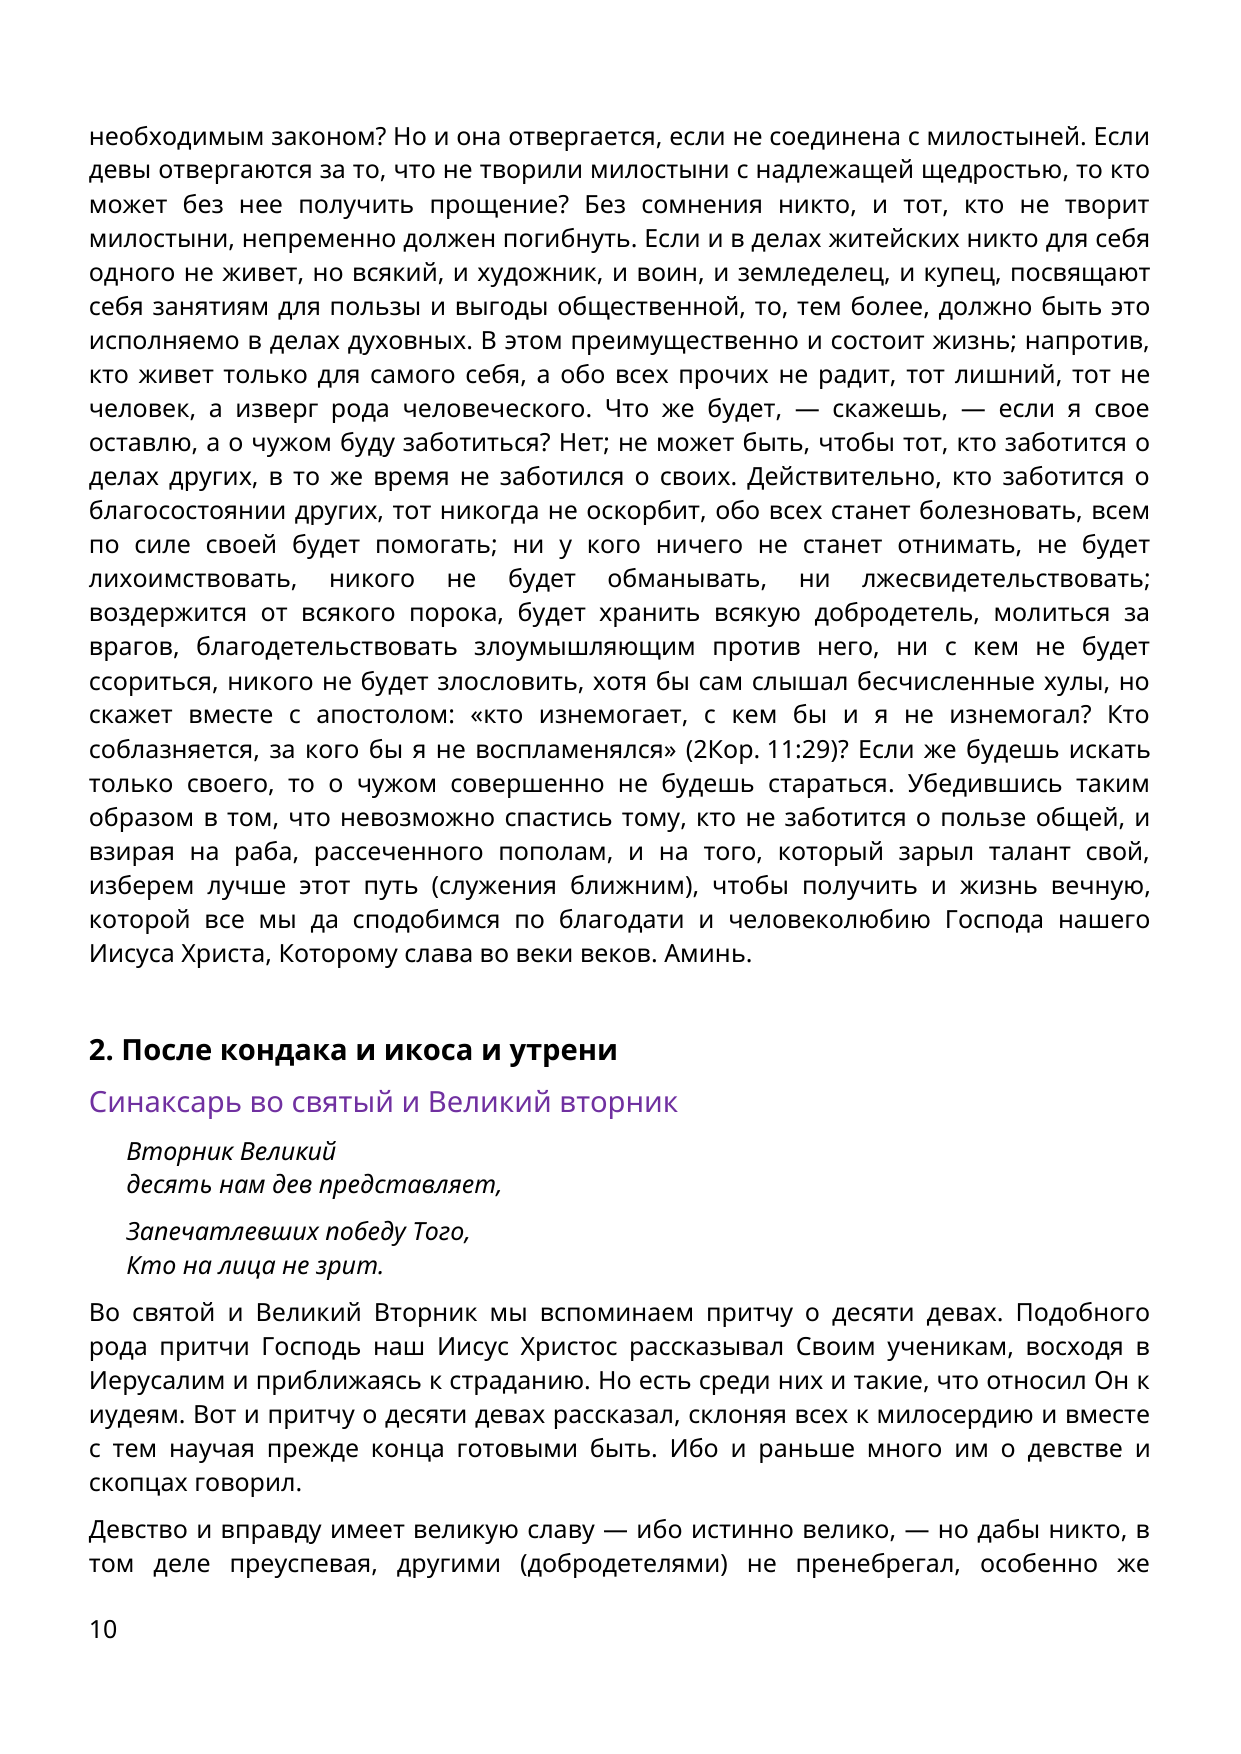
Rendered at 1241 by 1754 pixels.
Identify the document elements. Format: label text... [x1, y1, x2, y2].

text Синаксарь во святый и Великий вторник [89, 1081, 1152, 1121]
text 2. Поcле кондака и икоса и утрени [89, 1029, 1152, 1068]
text Запечатлевших победу Того, Кто на лица не зрит. [126, 1214, 1152, 1282]
text Во святой и Великий Вторник мы вспоминаем притчу о десяти девах. Подобного рода притчи Господь наш Иисус Христос рассказывал Своим ученикам, восходя в Иерусалим и приближаясь к страданию. Но есть среди них и такие, что относил Он к иудеям. Вот и притчу о десяти девах рассказал, склоняя всех к милосердию и вместе с тем научая прежде конца готовыми быть. Ибо и раньше много им о девстве и скопцах говорил. [89, 1294, 1152, 1499]
text Вторник Великий десять нам дев представляет, [126, 1133, 1152, 1201]
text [89, 1511, 1152, 1579]
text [89, 118, 1152, 970]
